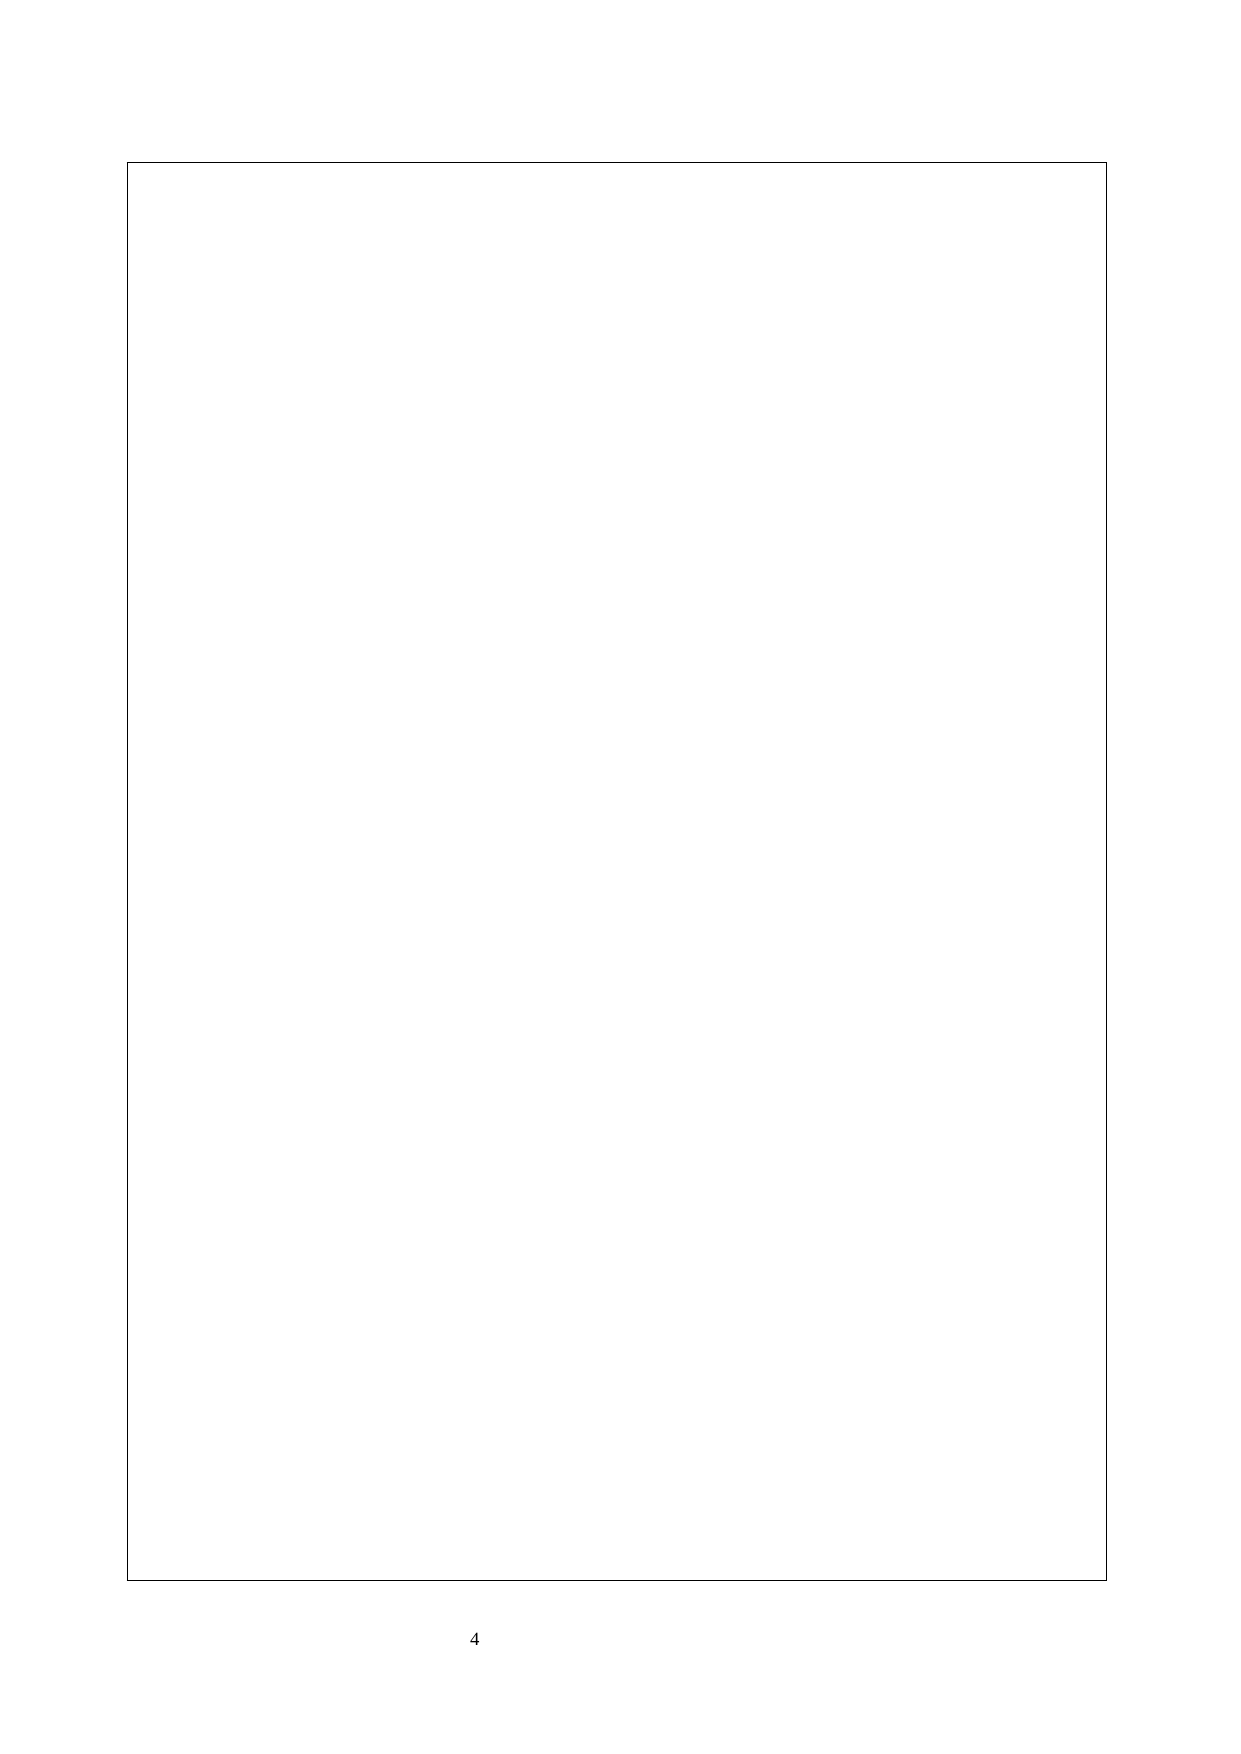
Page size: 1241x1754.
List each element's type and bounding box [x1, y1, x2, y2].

table_header [128, 163, 1106, 1580]
